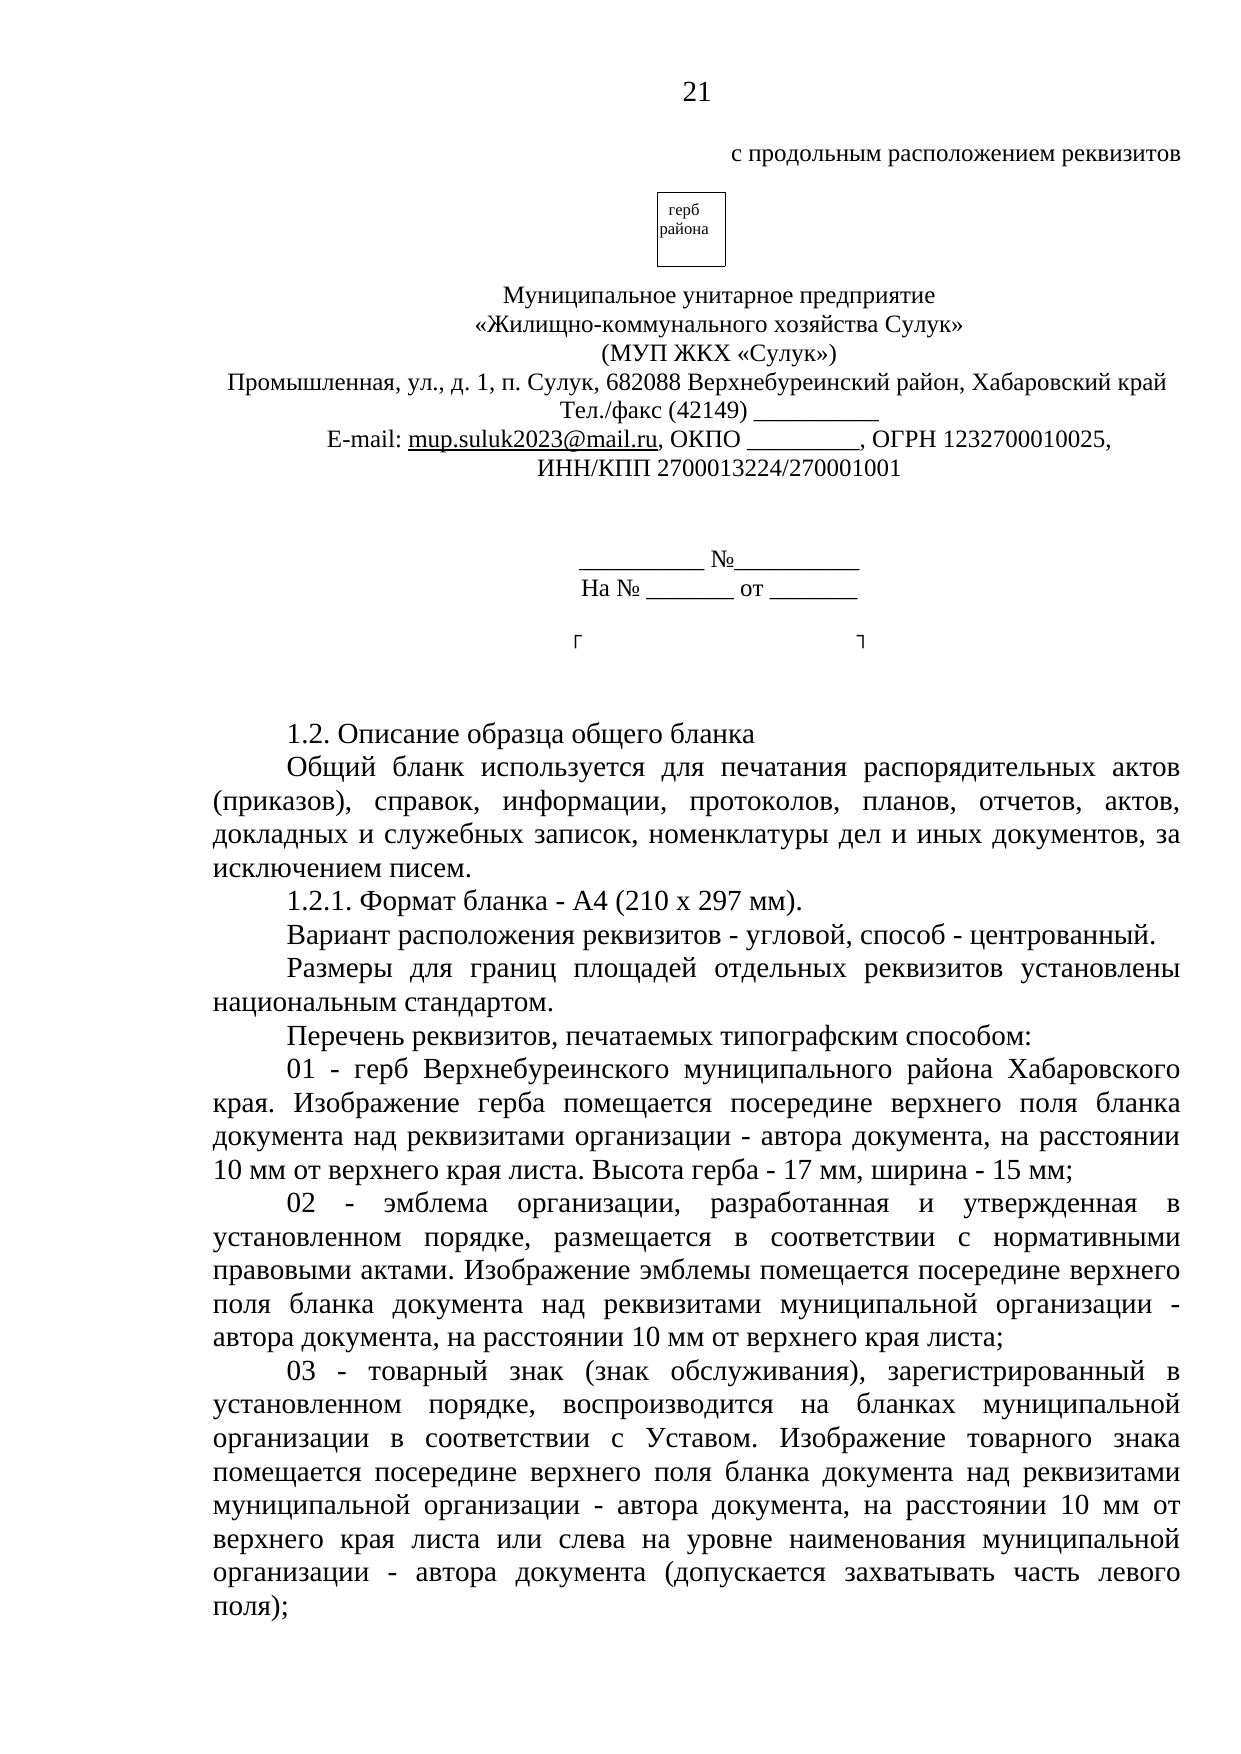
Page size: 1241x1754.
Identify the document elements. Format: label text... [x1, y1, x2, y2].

text Перечень реквизитов, печатаемых типографским способом: [213, 1018, 1181, 1051]
text с продольным расположением реквизитов [213, 141, 1181, 166]
text 01 - герб Верхнебуреинского муниципального района Хабаровского края. Изображение герба помещается посередине верхнего поля бланка документа над реквизитами организации - автора документа, на расстоянии 10 мм от верхнего края листа. Высота герба - 17 мм, ширина - 15 мм; [213, 1051, 1181, 1185]
text 03 - товарный знак (знак обслуживания), зарегистрированный в установленном порядке, воспроизводится на бланках муниципальной организации в соответствии с Уставом. Изображение товарного знака помещается посередине верхнего поля бланка документа над реквизитами муниципальной организации - автора документа, на расстоянии 10 мм от верхнего края листа или слева на уровне наименования муниципальной организации - автора документа (допускается захватывать часть левого поля); [213, 1353, 1181, 1621]
text ┌ ┐ [213, 625, 1181, 649]
text Общий бланк используется для печатания распорядительных актов (приказов), справок, информации, протоколов, планов, отчетов, актов, докладных и служебных записок, номенклатуры дел и иных документов, за исключением писем. [213, 749, 1181, 883]
text __________ №__________ [213, 544, 1181, 573]
text Тел./факс (42149) __________ [213, 395, 1181, 424]
text E-mail: mup.suluk2023@mail.ru, ОКПО _________, ОГРН 1232700010025, [213, 424, 1181, 453]
text Промышленная, ул., д. 1, п. Сулук, 682088 Верхнебуреинский район, Хабаровский край [213, 367, 1181, 395]
text Вариант расположения реквизитов - угловой, способ - центрованный. [213, 917, 1181, 951]
text 1.2. Описание образца общего бланка [213, 716, 1181, 749]
text На № _______ от _______ [213, 573, 1181, 601]
text Размеры для границ площадей отдельных реквизитов установлены национальным стандартом. [213, 951, 1181, 1018]
text (МУП ЖКХ «Сулук») [213, 338, 1181, 367]
text 1.2.1. Формат бланка - A4 (210 x 297 мм). [213, 883, 1181, 917]
text «Жилищно-коммунального хозяйства Сулук» [213, 309, 1181, 338]
text 02 - эмблема организации, разработанная и утвержденная в установленном порядке, размещается в соответствии с нормативными правовыми актами. Изображение эмблемы помещается посередине верхнего поля бланка документа над реквизитами муниципальной организации - автора документа, на расстоянии 10 мм от верхнего края листа; [213, 1185, 1181, 1353]
text ИНН/КПП 2700013224/270001001 [213, 453, 1181, 482]
text Муниципальное унитарное предприятие [213, 280, 1181, 309]
